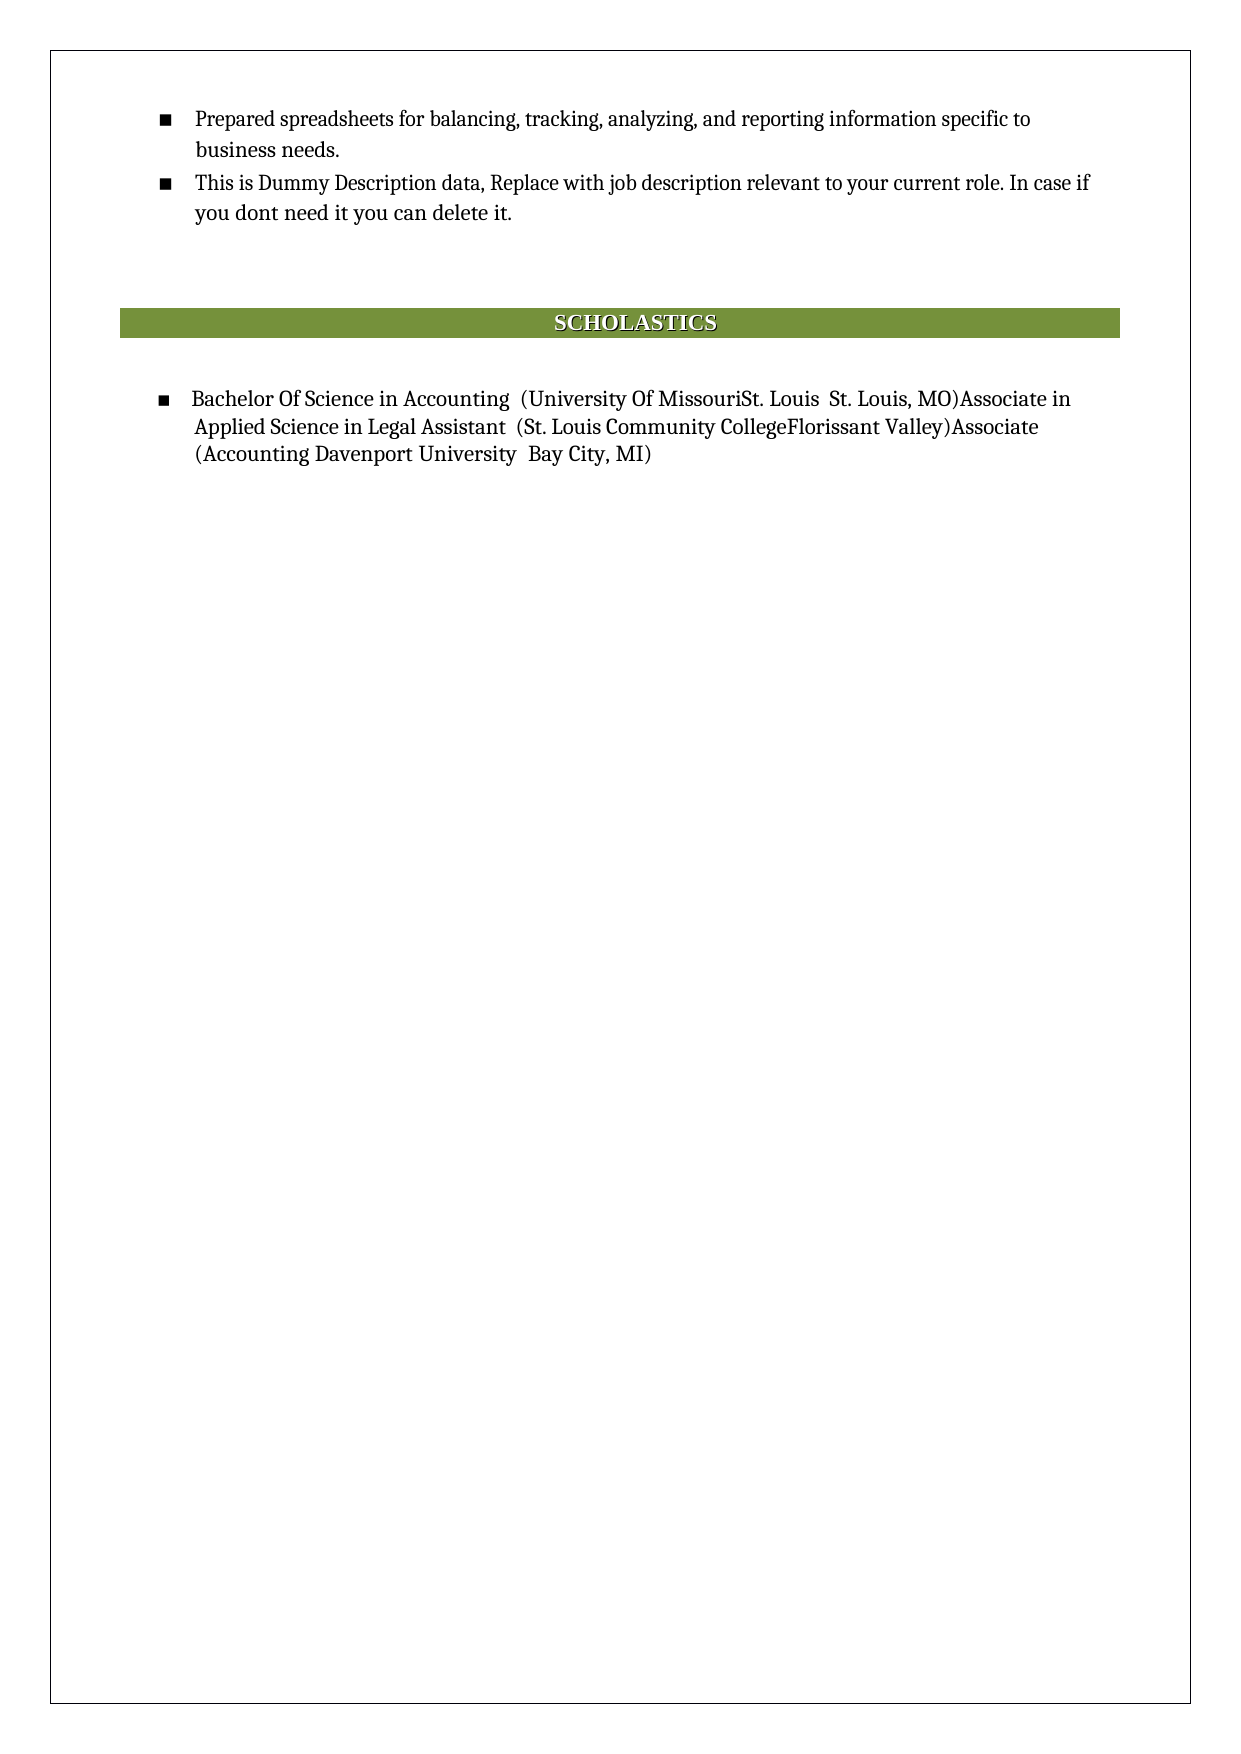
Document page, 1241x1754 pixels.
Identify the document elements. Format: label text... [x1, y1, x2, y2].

list Bachelor Of Science in Accounting ­ (University Of Missouri­St. Louis ­ St. Louis, MO)Associate in Applied Science in Legal Assistant ­ (St. Louis Community College­Florissant Valley)Associate ­ (Accounting Davenport University ­ Bay City, MI) [157, 384, 1118, 467]
list Prepared spreadsheets for balancing, tracking, analyzing, and reporting information specific to business needs. [158, 102, 1061, 163]
list This is Dummy Description data, Replace with job description relevant to your current role. In case if you dont need it you can delete it. [158, 166, 1107, 226]
